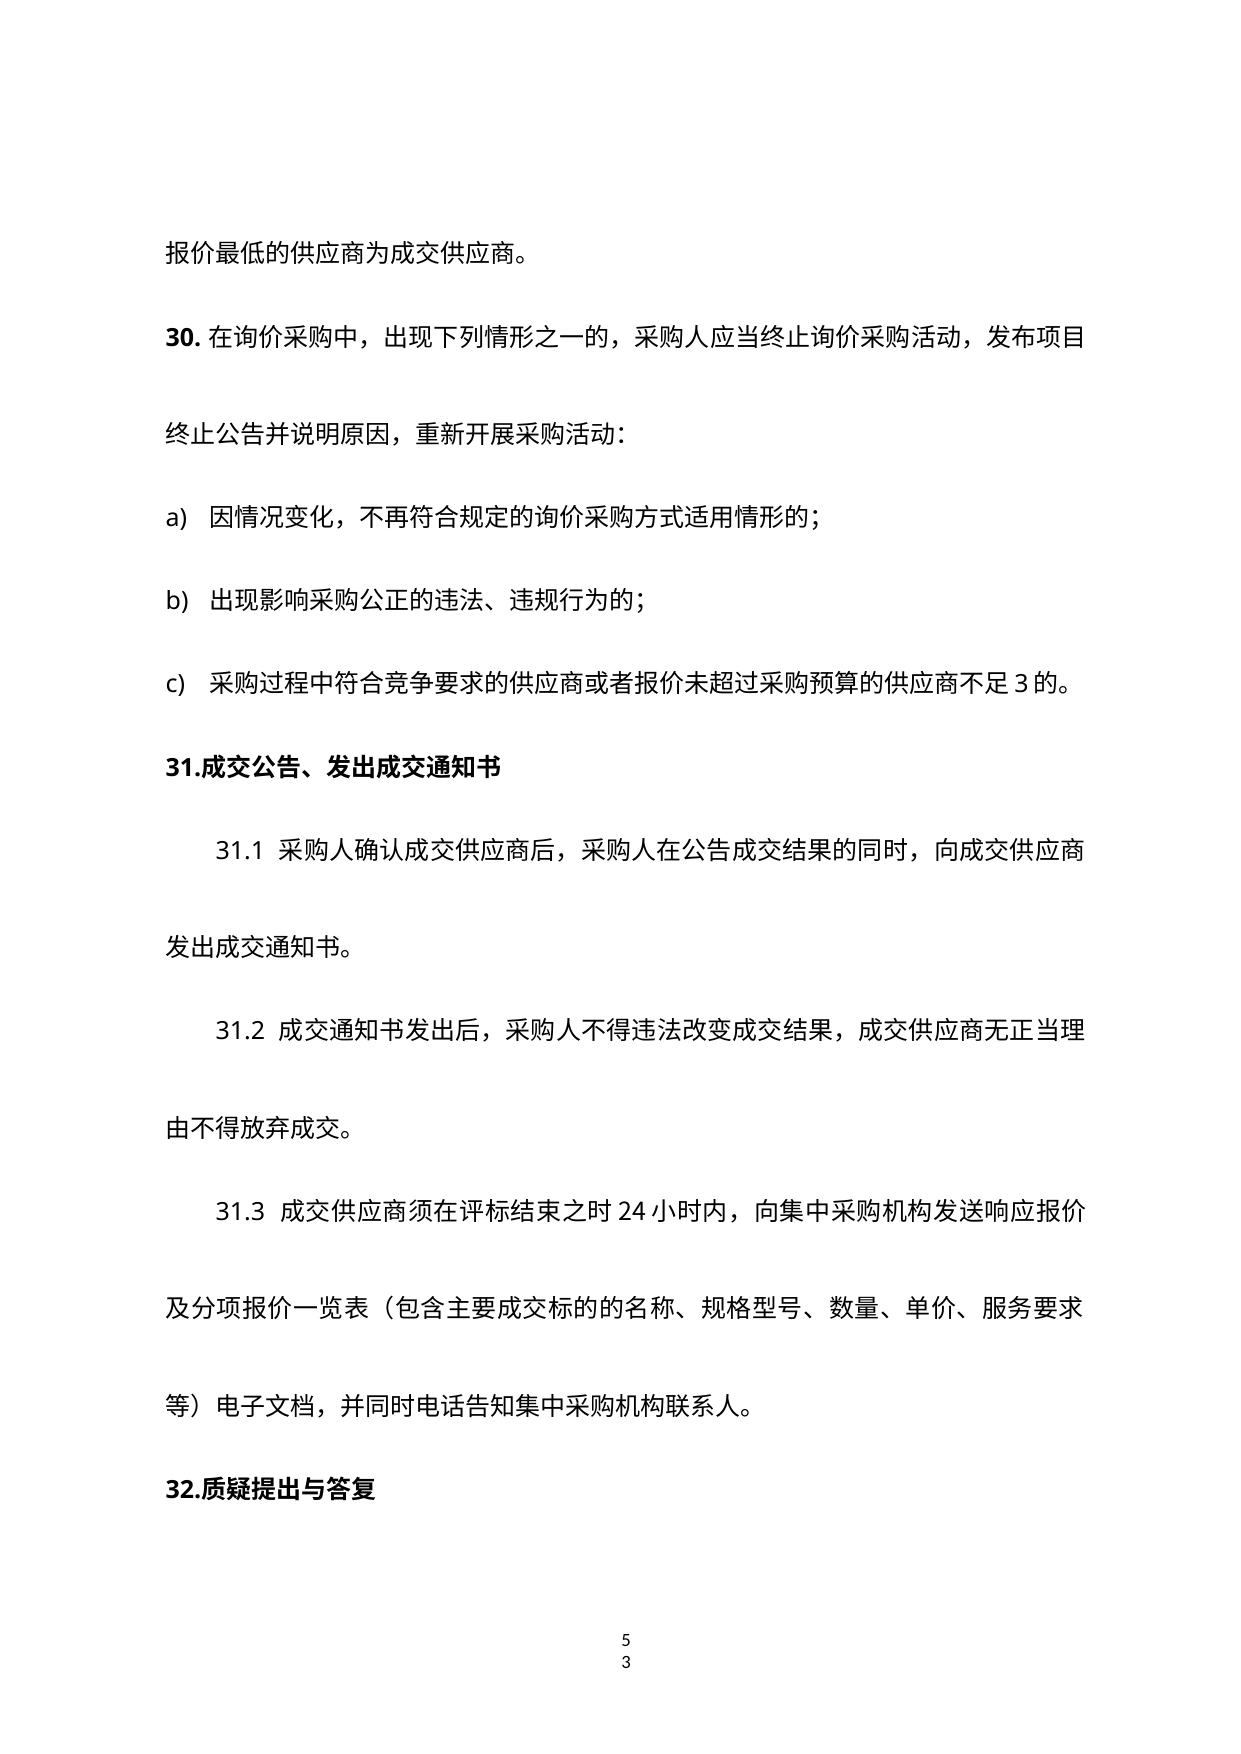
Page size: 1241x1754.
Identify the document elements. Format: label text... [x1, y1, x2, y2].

text 31.3 成交供应商须在评标结束之时24小时内，向集中采购机构发送响应报价及分项报价一览表（包含主要成交标的的名称、规格型号、数量、单价、服务要求等）电子文档，并同时电话告知集中采购机构联系人。 [165, 1177, 1087, 1437]
list 出现影响采购公正的违法、违规行为的； [165, 566, 1087, 631]
text 31.2 成交通知书发出后，采购人不得违法改变成交结果，成交供应商无正当理由不得放弃成交。 [165, 996, 1087, 1159]
list 因情况变化，不再符合规定的询价采购方式适用情形的； [165, 483, 1087, 548]
text 32.质疑提出与答复 [165, 1455, 1087, 1520]
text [165, 219, 1087, 284]
list 采购过程中符合竞争要求的供应商或者报价未超过采购预算的供应商不足3的。 [165, 649, 1087, 714]
text 31.1 采购人确认成交供应商后，采购人在公告成交结果的同时，向成交供应商发出成交通知书。 [165, 816, 1087, 978]
text 31.成交公告、发出成交通知书 [165, 733, 1087, 798]
text 30. 在询价采购中，出现下列情形之一的，采购人应当终止询价采购活动，发布项目终止公告并说明原因，重新开展采购活动： [165, 303, 1087, 465]
